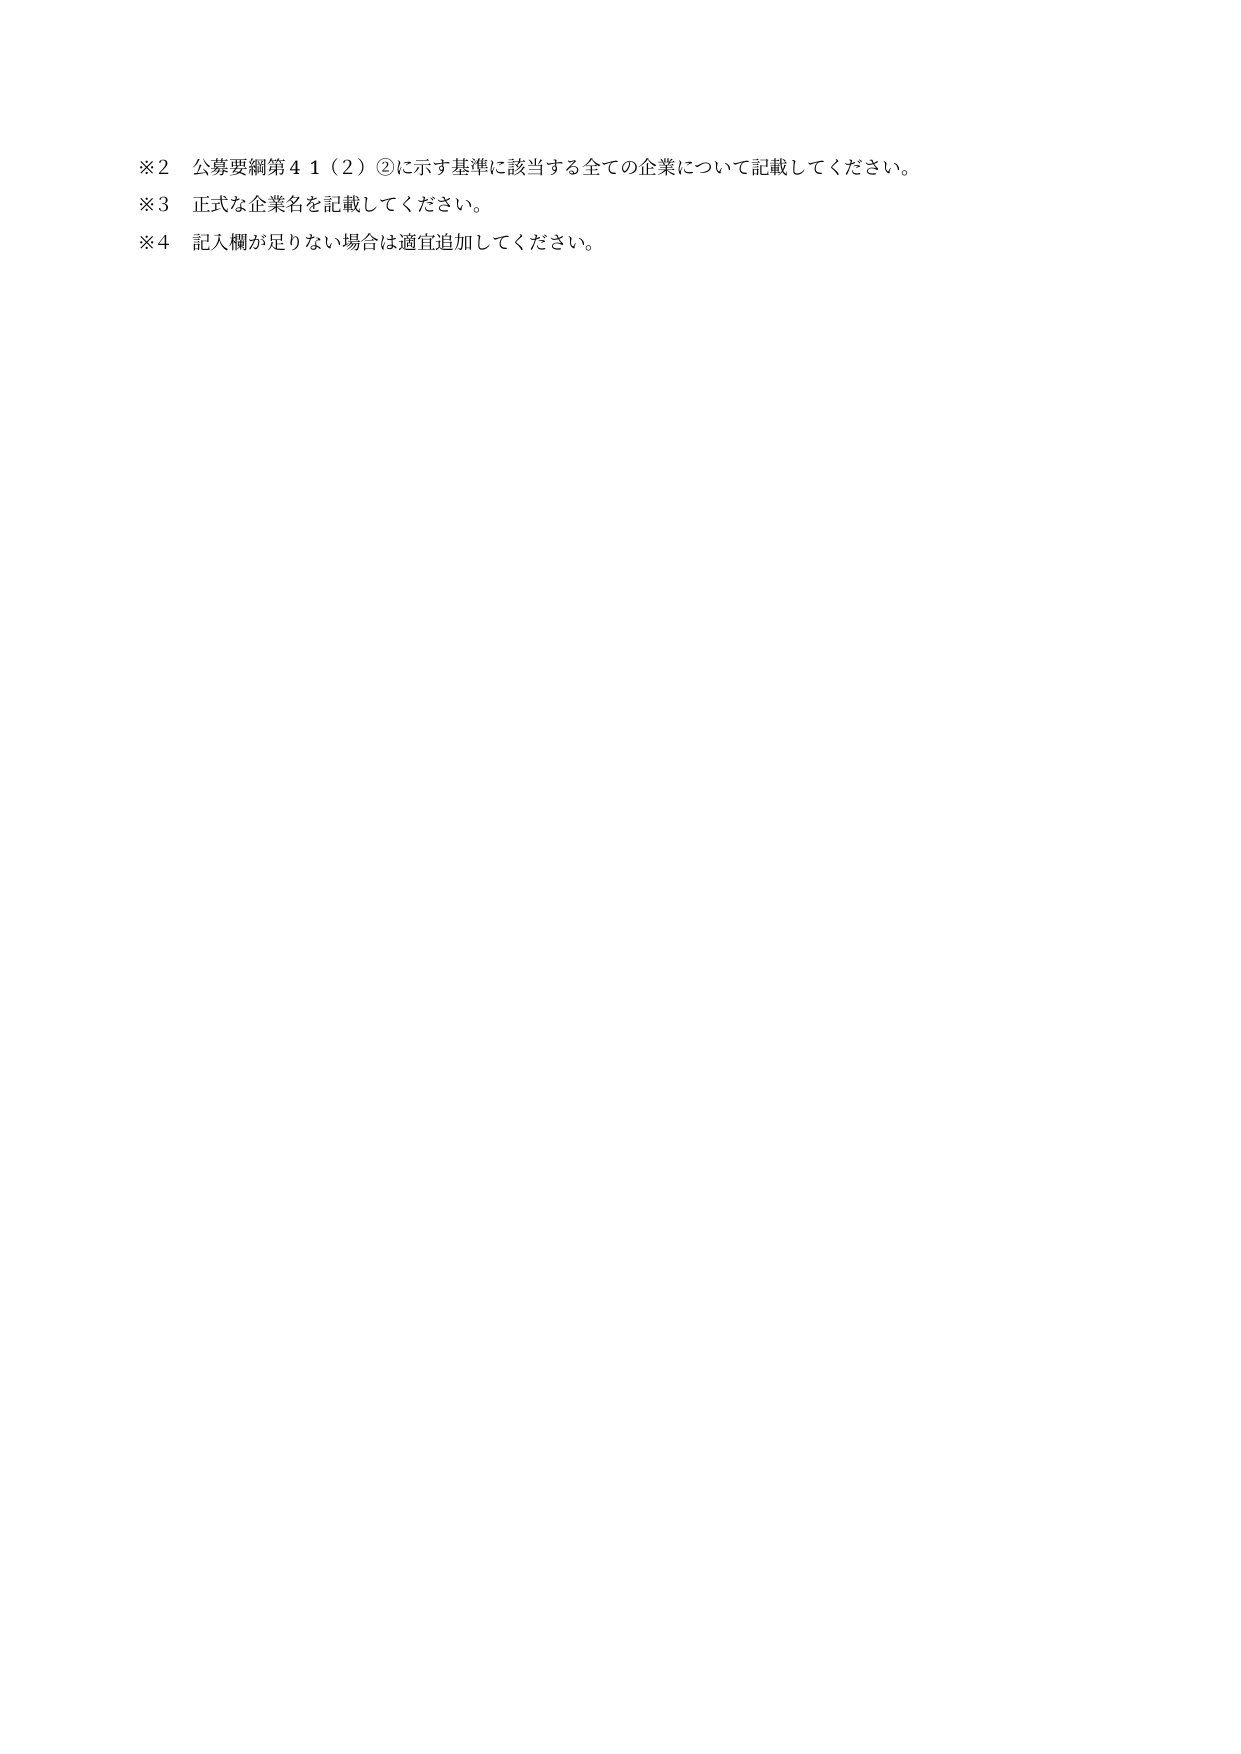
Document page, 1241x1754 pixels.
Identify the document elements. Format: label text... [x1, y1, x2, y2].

text ※２ 公募要綱第4 1（２）②に示す基準に該当する全ての企業について記載してください。 [139, 148, 1101, 185]
text ※４ 記入欄が足りない場合は適宜追加してください。 [139, 223, 1101, 260]
text ※３ 正式な企業名を記載してください。 [139, 185, 1101, 223]
